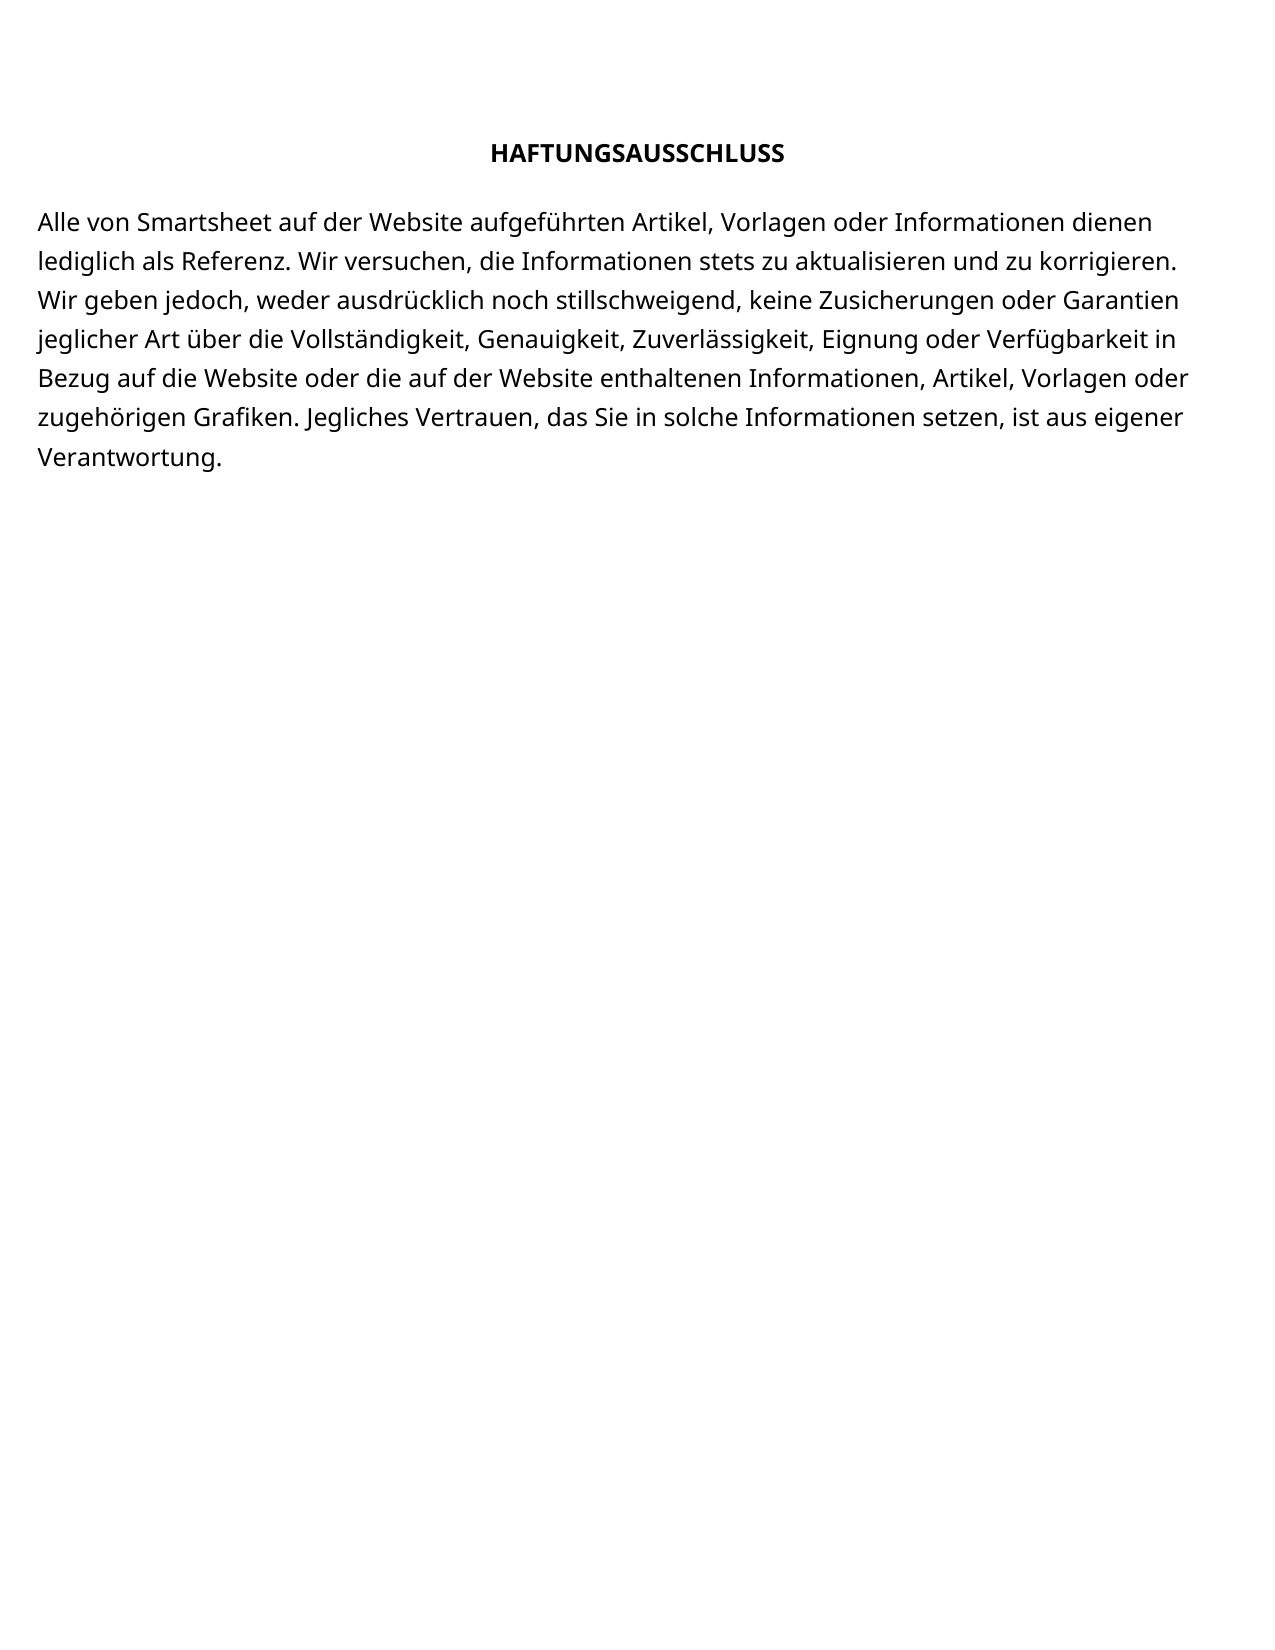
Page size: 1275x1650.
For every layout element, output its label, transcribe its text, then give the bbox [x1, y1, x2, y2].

text HAFTUNGSAUSSCHLUSS [37, 136, 1237, 170]
text Alle von Smartsheet auf der Website aufgeführten Artikel, Vorlagen oder Informationen dienen lediglich als Referenz. Wir versuchen, die Informationen stets zu aktualisieren und zu korrigieren. Wir geben jedoch, weder ausdrücklich noch stillschweigend, keine Zusicherungen oder Garantien jeglicher Art über die Vollständigkeit, Genauigkeit, Zuverlässigkeit, Eignung oder Verfügbarkeit in Bezug auf die Website oder die auf der Website enthaltenen Informationen, Artikel, Vorlagen oder zugehörigen Grafiken. Jegliches Vertrauen, das Sie in solche Informationen setzen, ist aus eigener Verantwortung. [37, 204, 1219, 473]
